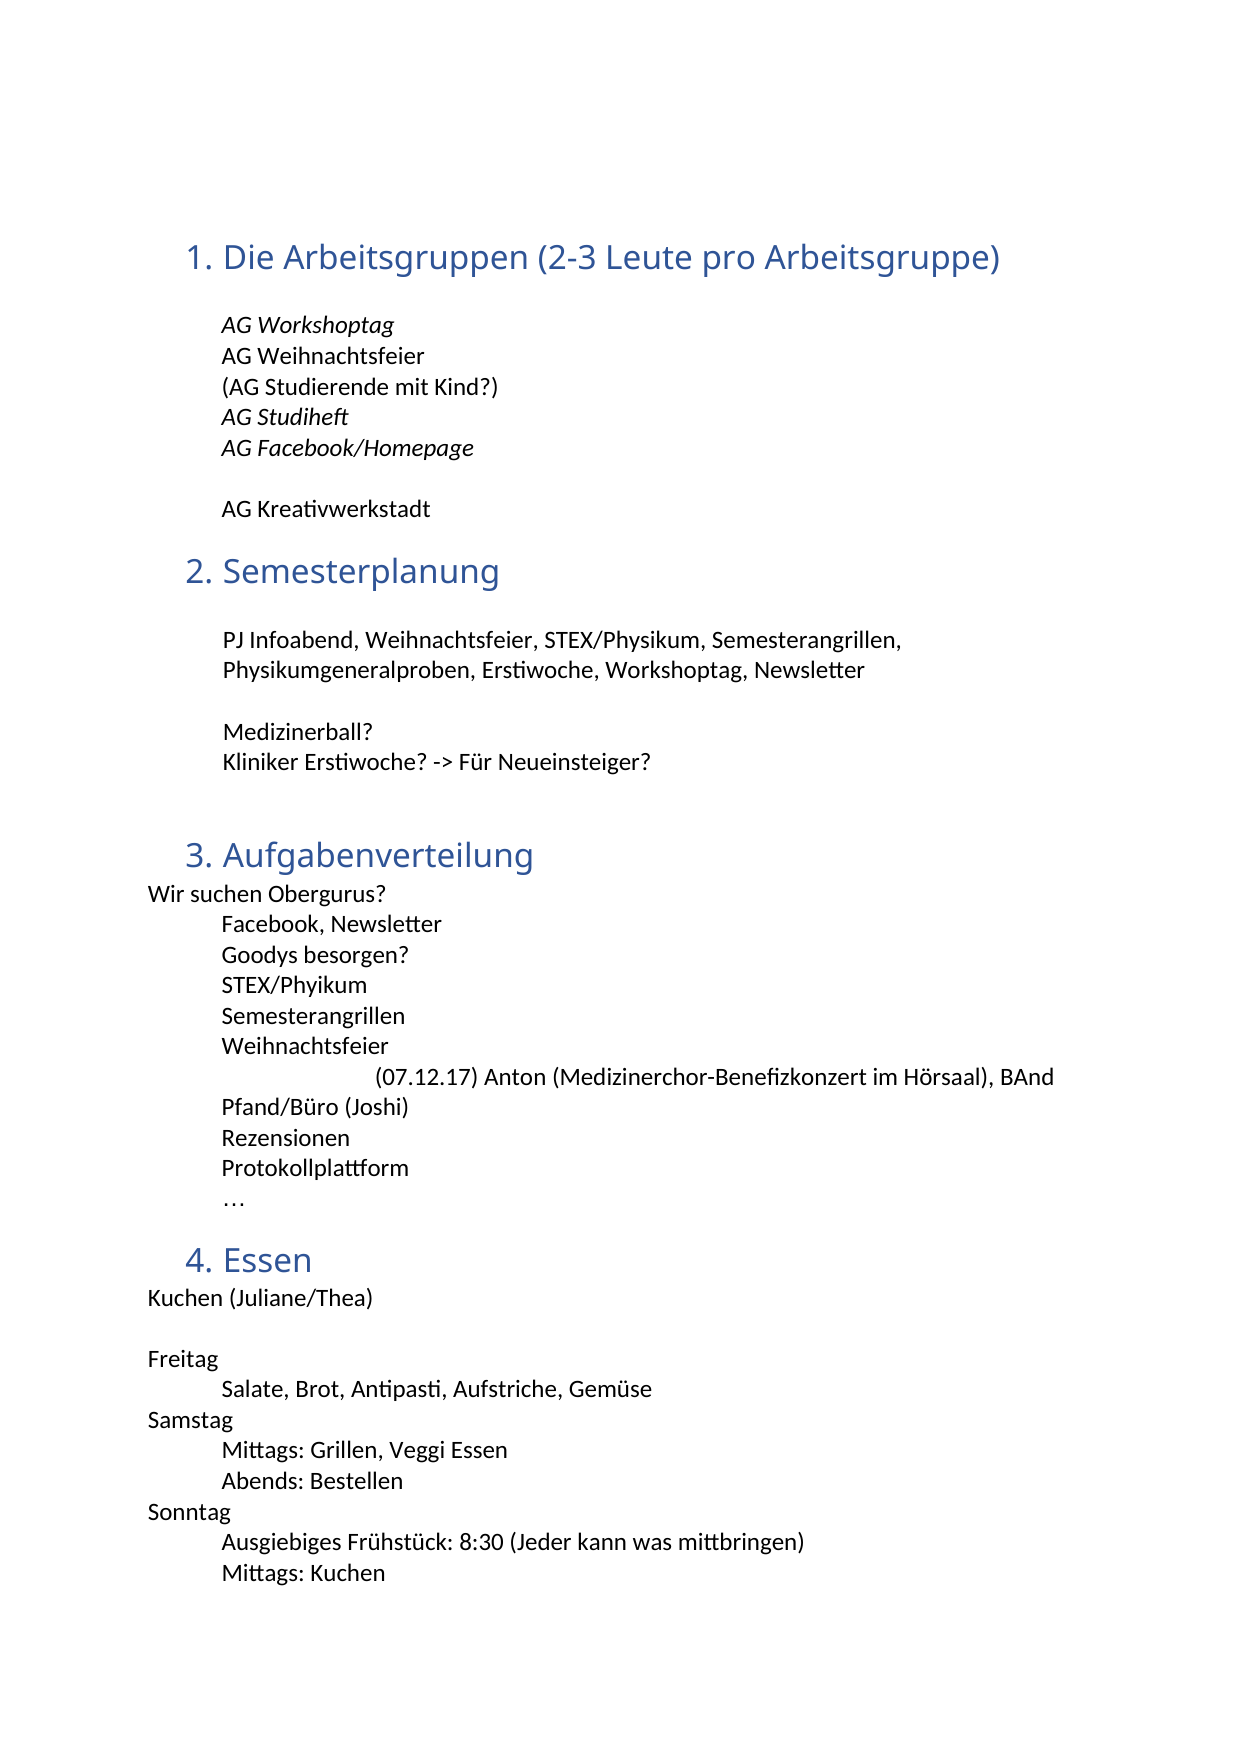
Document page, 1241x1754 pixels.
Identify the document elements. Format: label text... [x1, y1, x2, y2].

text Goodys besorgen? [221, 939, 1093, 969]
list Medizinerball? [223, 716, 1093, 746]
text Salate, Brot, Antipasti, Aufstriche, Gemüse [148, 1374, 1093, 1404]
text Mittags: Kuchen [148, 1557, 1093, 1587]
text Semesterangrillen [221, 1000, 1093, 1030]
text AG Weihnachtsfeier [221, 340, 1093, 371]
text Weihnachtsfeier [221, 1030, 1093, 1061]
list Kliniker Erstiwoche? -> Für Neueinsteiger? [223, 746, 1093, 777]
text Ausgiebiges Frühstück: 8:30 (Jeder kann was mittbringen) [148, 1526, 1093, 1557]
subtitle Semesterplanung [185, 548, 1093, 594]
text Samstag [148, 1404, 1093, 1435]
text AG Facebook/Homepage [221, 432, 1093, 462]
text Facebook, Newsletter [221, 908, 1093, 939]
text (AG Studierende mit Kind?) [221, 371, 1093, 401]
text AG Studiheft [221, 401, 1093, 432]
text Sonntag [148, 1496, 1093, 1526]
text AG Kreativwerkstadt [221, 493, 1093, 523]
list PJ Infoabend, Weihnachtsfeier, STEX/Physikum, Semesterangrillen, [223, 624, 1093, 655]
list Physikumgeneralproben, Erstiwoche, Workshoptag, Newsletter [223, 655, 1093, 685]
text Abends: Bestellen [148, 1465, 1093, 1496]
text Pfand/Büro (Joshi) [221, 1091, 1093, 1122]
text Kuchen (Juliane/Thea) [148, 1282, 1093, 1313]
subtitle Aufgabenverteilung [185, 832, 1093, 878]
text (07.12.17) Anton (Medizinerchor-Benefizkonzert im Hörsaal), BAnd [295, 1061, 1093, 1091]
text Wir suchen Obergurus? [148, 878, 1093, 908]
text … [221, 1183, 1093, 1212]
subtitle Essen [185, 1237, 1093, 1282]
text Mittags: Grillen, Veggi Essen [148, 1435, 1093, 1465]
text Freitag [148, 1343, 1093, 1374]
text Rezensionen [221, 1122, 1093, 1152]
subtitle Die Arbeitsgruppen (2-3 Leute pro Arbeitsgruppe) [185, 234, 1093, 279]
text Protokollplattform [221, 1152, 1093, 1183]
text STEX/Phyikum [221, 969, 1093, 1000]
text AG Workshoptag [221, 309, 1093, 340]
